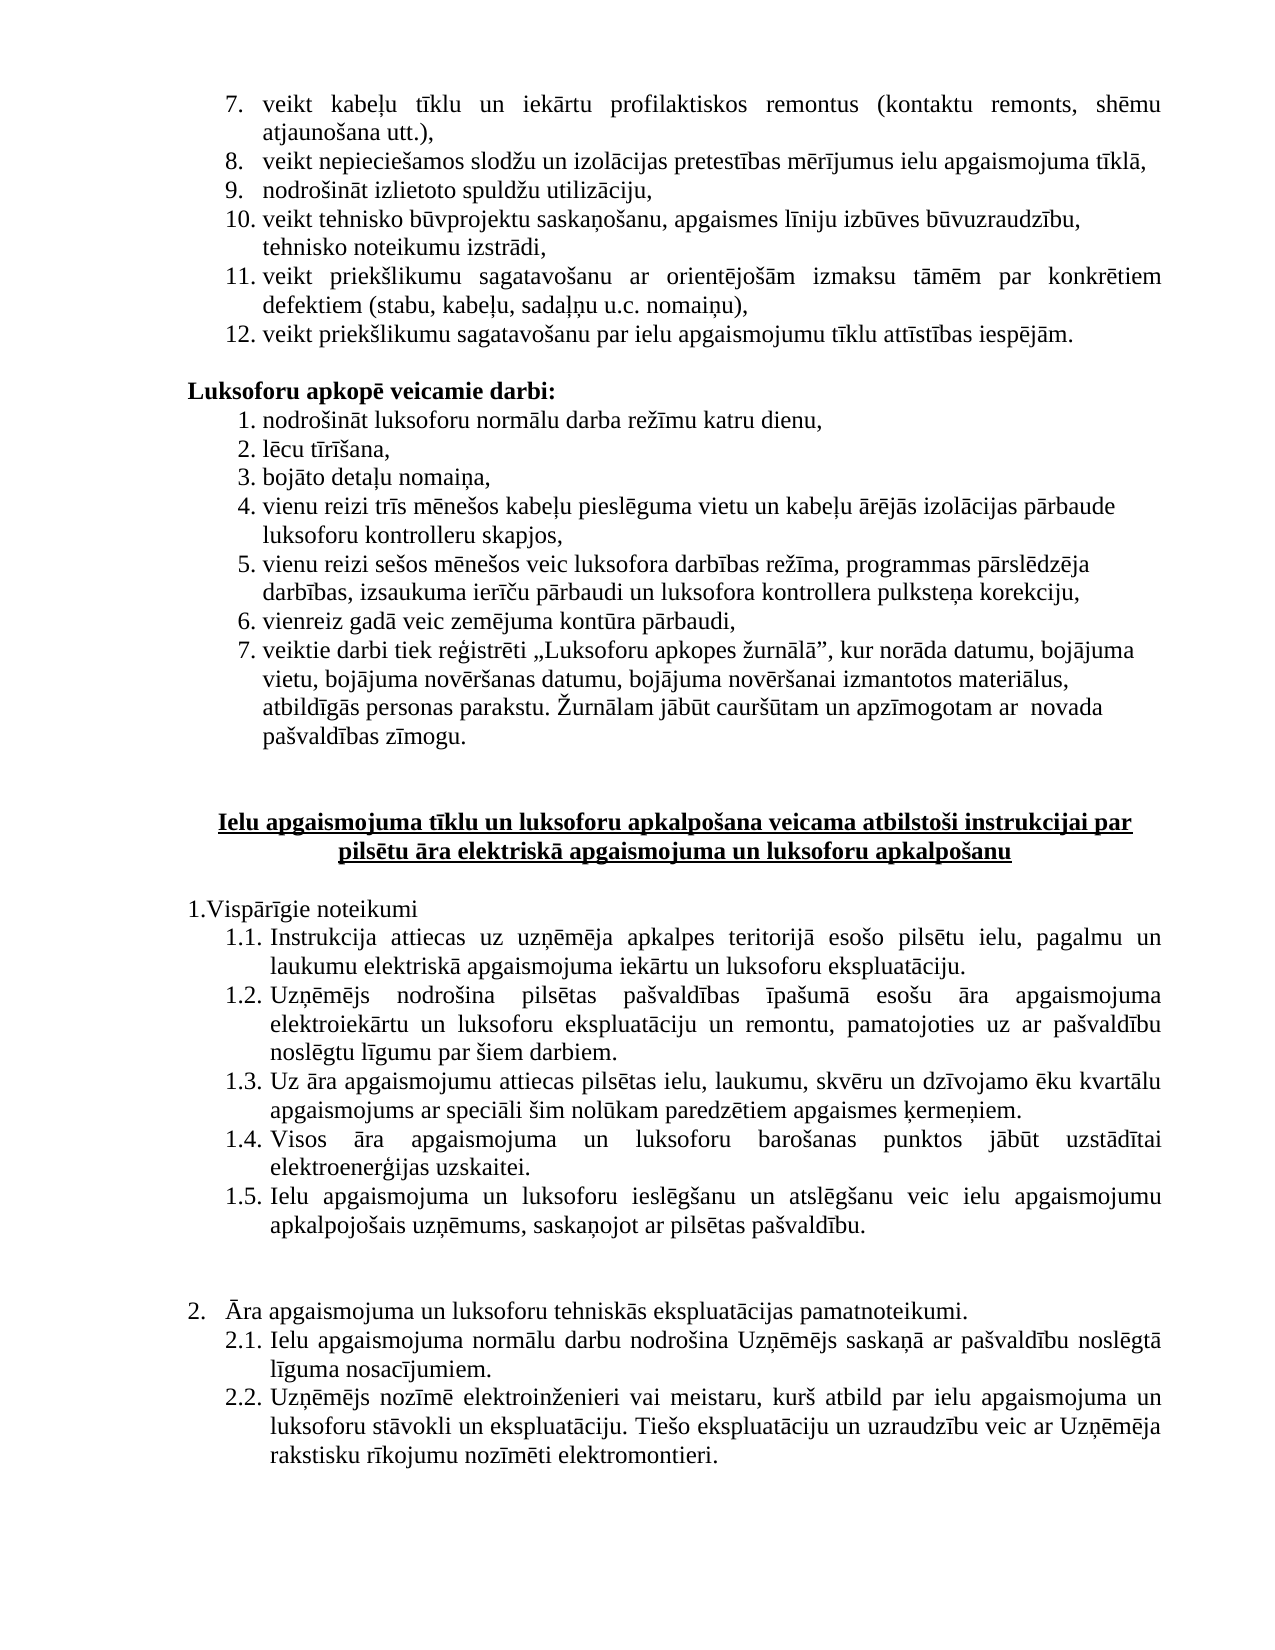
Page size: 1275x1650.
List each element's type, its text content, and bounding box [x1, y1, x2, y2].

text 6. vienreiz gadā veic zemējuma kontūra pārbaudi, [187, 606, 1162, 635]
list Uzņēmējs nodrošina pilsētas pašvaldības īpašumā esošu āra apgaismojuma elektroiekārtu un luksoforu ekspluatāciju un remontu, pamatojoties uz ar pašvaldību noslēgtu līgumu par šiem darbiem. [225, 980, 1162, 1066]
list Visos āra apgaismojuma un luksoforu barošanas punktos jābūt uzstādītai elektroenerģijas uzskaitei. [225, 1124, 1162, 1181]
list Uz āra apgaismojumu attiecas pilsētas ielu, laukumu, skvēru un dzīvojamo ēku kvartālu apgaismojums ar speciāli šim nolūkam paredzētiem apgaismes ķermeņiem. [225, 1066, 1162, 1124]
text 1.Vispārīgie noteikumi [187, 894, 1162, 922]
list veikt priekšlikumu sagatavošanu par ielu apgaismojumu tīklu attīstības iespējām. [225, 319, 1162, 347]
list veikt priekšlikumu sagatavošanu ar orientējošām izmaksu tāmēm par konkrētiem defektiem (stabu, kabeļu, sadaļņu u.c. nomaiņu), [225, 261, 1162, 319]
text 3. bojāto detaļu nomaiņa, [187, 462, 1162, 491]
text 4. vienu reizi trīs mēnešos kabeļu pieslēguma vietu un kabeļu ārējās izolācijas pārbaude luksoforu kontrolleru skapjos, [187, 491, 1162, 549]
list Instrukcija attiecas uz uzņēmēja apkalpes teritorijā esošo pilsētu ielu, pagalmu un laukumu elektriskā apgaismojuma iekārtu un luksoforu ekspluatāciju. [225, 922, 1162, 980]
list veikt kabeļu tīklu un iekārtu profilaktiskos remontus (kontaktu remonts, shēmu atjaunošana utt.), [225, 89, 1162, 146]
list Ielu apgaismojuma normālu darbu nodrošina Uzņēmējs saskaņā ar pašvaldību noslēgtā līguma nosacījumiem. [225, 1325, 1162, 1382]
list Uzņēmējs nozīmē elektroinženieri vai meistaru, kurš atbild par ielu apgaismojuma un luksoforu stāvokli un ekspluatāciju. Tiešo ekspluatāciju un uzraudzību veic ar Uzņēmēja rakstisku rīkojumu nozīmēti elektromontieri. [225, 1382, 1162, 1469]
list veikt tehnisko būvprojektu saskaņošanu, apgaismes līniju izbūves būvuzraudzību, tehnisko noteikumu izstrādi, [225, 204, 1162, 261]
list Ielu apgaismojuma un luksoforu ieslēgšanu un atslēgšanu veic ielu apgaismojumu apkalpojošais uzņēmums, saskaņojot ar pilsētas pašvaldību. [225, 1181, 1162, 1239]
text 1. nodrošināt luksoforu normālu darba režīmu katru dienu, [187, 405, 1162, 434]
text Luksoforu apkopē veicamie darbi: [187, 376, 1162, 405]
text 7. veiktie darbi tiek reģistrēti „Luksoforu apkopes žurnālā”, kur norāda datumu, bojājuma vietu, bojājuma novēršanas datumu, bojājuma novēršanai izmantotos materiālus, atbildīgās personas parakstu. Žurnālam jābūt cauršūtam un apzīmogotam ar novada pašvaldības zīmogu. [187, 635, 1162, 750]
list veikt nepieciešamos slodžu un izolācijas pretestības mērījumus ielu apgaismojuma tīklā, [225, 146, 1162, 175]
list Āra apgaismojuma un luksoforu tehniskās ekspluatācijas pamatnoteikumi. [187, 1296, 1162, 1325]
text Ielu apgaismojuma tīklu un luksoforu apkalpošana veicama atbilstoši instrukcijai par pilsētu āra elektriskā apgaismojuma un luksoforu apkalpošanu [187, 807, 1162, 865]
list nodrošināt izlietoto spuldžu utilizāciju, [225, 175, 1162, 204]
text 5. vienu reizi sešos mēnešos veic luksofora darbības režīma, programmas pārslēdzēja darbības, izsaukuma ierīču pārbaudi un luksofora kontrollera pulksteņa korekciju, [187, 549, 1162, 606]
text 2. lēcu tīrīšana, [187, 434, 1162, 462]
